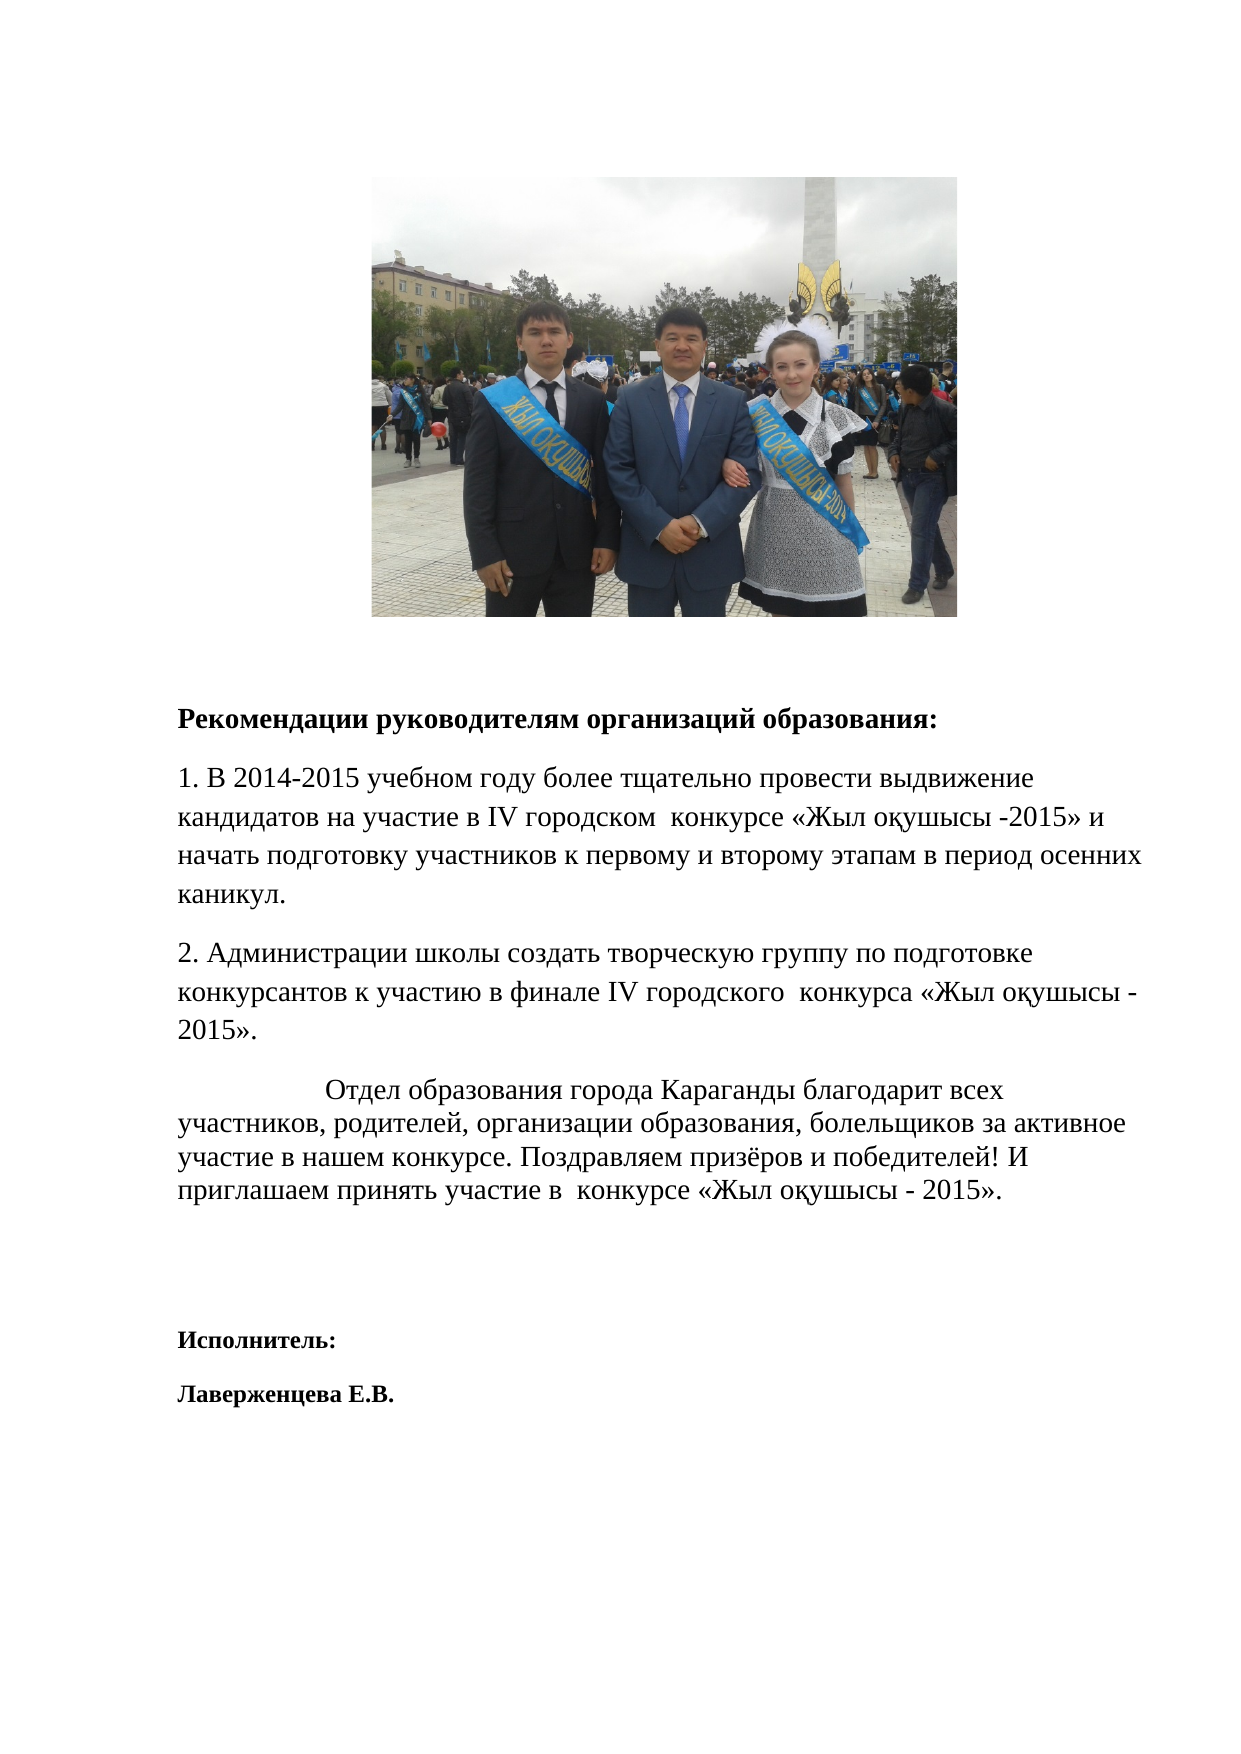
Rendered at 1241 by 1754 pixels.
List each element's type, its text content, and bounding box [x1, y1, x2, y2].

text Отдел образования города Караганды благодарит всех участников, родителей, организации образования, болельщиков за активное участие в нашем конкурсе. Поздравляем призёров и победителей! И приглашаем принять участие в конкурсе «Жыл оқушысы - 2015». [177, 1072, 1152, 1206]
text Лаверженцева Е.В. [177, 1379, 1152, 1407]
text Исполнитель: [177, 1325, 1152, 1353]
text 2. Администрации школы создать творческую группу по подготовке конкурсантов к участию в финале IV городского конкурса «Жыл оқушысы -2015». [177, 935, 1152, 1046]
text 1. В 2014-2015 учебном году более тщательно провести выдвижение кандидатов на участие в IV городском конкурсе «Жыл оқушысы -2015» и начать подготовку участников к первому и второму этапам в период осенних каникул. [177, 760, 1152, 909]
text Рекомендации руководителям организаций образования: [177, 701, 1152, 734]
picture [371, 177, 958, 617]
